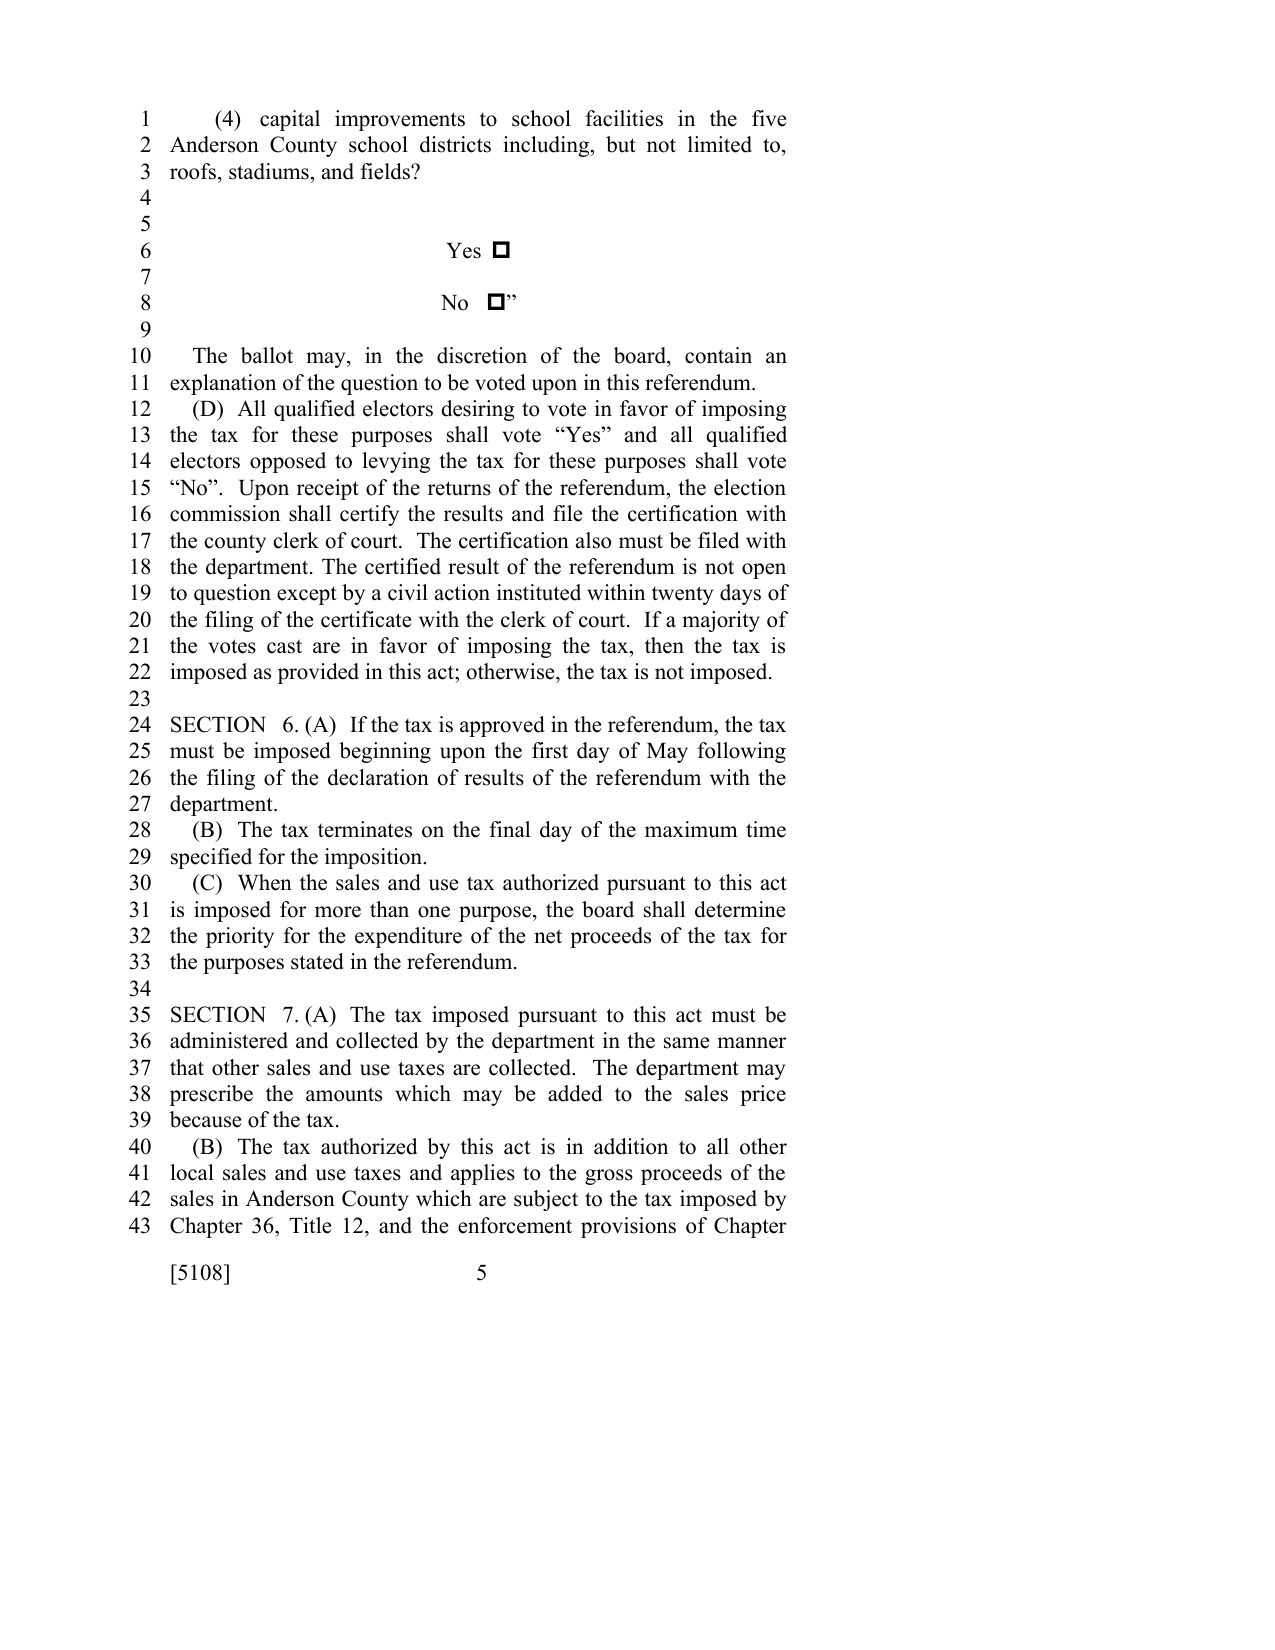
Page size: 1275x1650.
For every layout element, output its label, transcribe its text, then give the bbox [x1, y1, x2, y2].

text No ” [169, 289, 787, 316]
text (4) capital improvements to school facilities in the five Anderson County school districts including, but not limited to, roofs, stadiums, and fields? [169, 105, 787, 184]
text (B) The tax terminates on the final day of the maximum time specified for the imposition. [169, 817, 787, 869]
text SECTION 6. (A) If the tax is approved in the referendum, the tax must be imposed beginning upon the first day of May following the filing of the declaration of results of the referendum with the department. [169, 711, 787, 817]
text The ballot may, in the discretion of the board, contain an explanation of the question to be voted upon in this referendum. [169, 342, 787, 395]
text (D) All qualified electors desiring to vote in favor of imposing the tax for these purposes shall vote “Yes” and all qualified electors opposed to levying the tax for these purposes shall vote “No”. Upon receipt of the returns of the referendum, the election commission shall certify the results and file the certification with the county clerk of court. The certification also must be filed with the department. The certified result of the referendum is not open to question except by a civil action instituted within twenty days of the filing of the certificate with the clerk of court. If a majority of the votes cast are in favor of imposing the tax, then the tax is imposed as provided in this act; otherwise, the tax is not imposed. [169, 395, 787, 685]
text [169, 1133, 787, 1238]
text (C) When the sales and use tax authorized pursuant to this act is imposed for more than one purpose, the board shall determine the priority for the expenditure of the net proceeds of the tax for the purposes stated in the referendum. [169, 869, 787, 975]
text SECTION 7. (A) The tax imposed pursuant to this act must be administered and collected by the department in the same manner that other sales and use taxes are collected. The department may prescribe the amounts which may be added to the sales price because of the tax. [169, 1001, 787, 1133]
text Yes  [169, 237, 787, 263]
